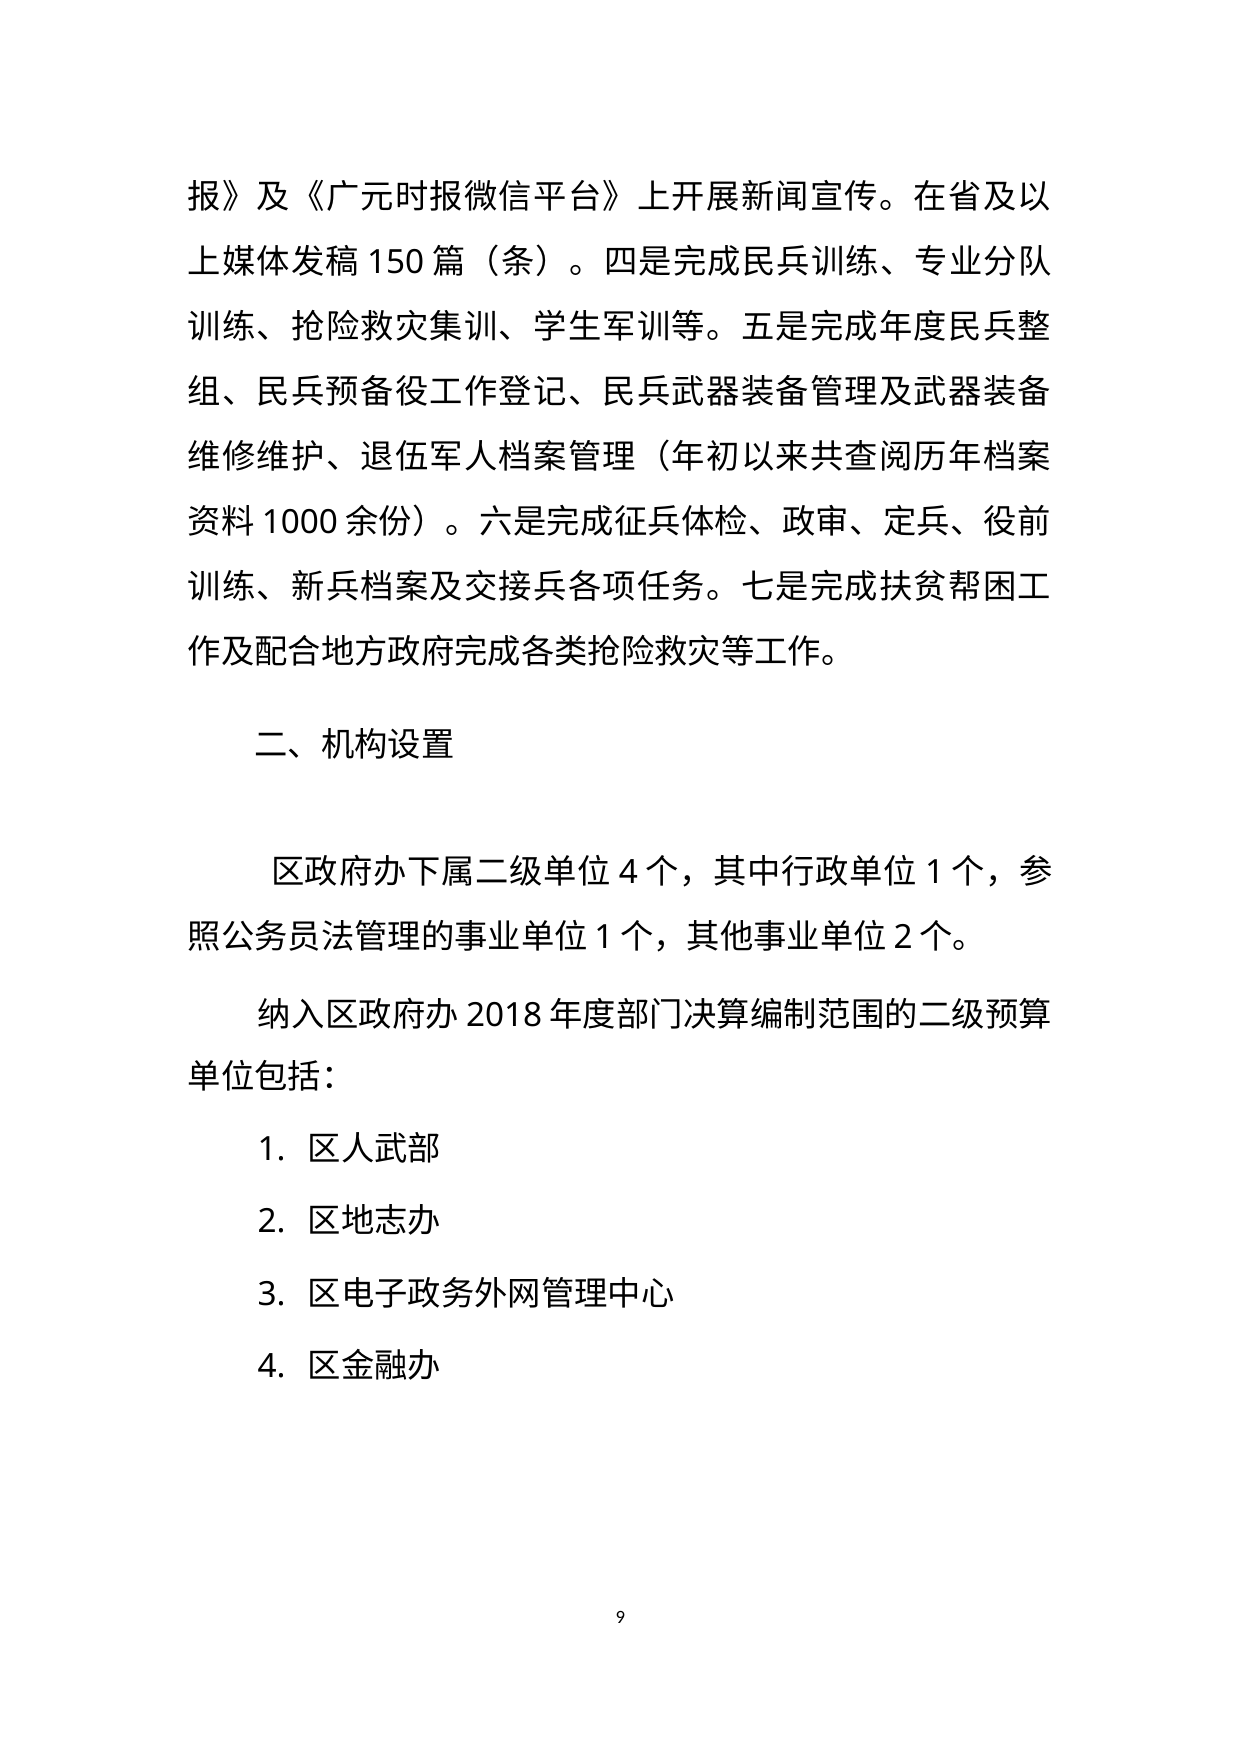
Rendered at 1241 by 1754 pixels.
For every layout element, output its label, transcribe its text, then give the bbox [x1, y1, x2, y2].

list 区地志办 [257, 1183, 1053, 1245]
text 纳入区政府办2018年度部门决算编制范围的二级预算单位包括： [187, 976, 1053, 1101]
text 区政府办下属二级单位4个，其中行政单位1个，参照公务员法管理的事业单位1个，其他事业单位2个。 [187, 836, 1053, 966]
subtitle 二、机构设置 [187, 709, 1053, 774]
list 区电子政务外网管理中心 [257, 1255, 1053, 1317]
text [187, 162, 1053, 682]
list 区人武部 [257, 1111, 1053, 1173]
list 区金融办 [257, 1327, 1053, 1390]
